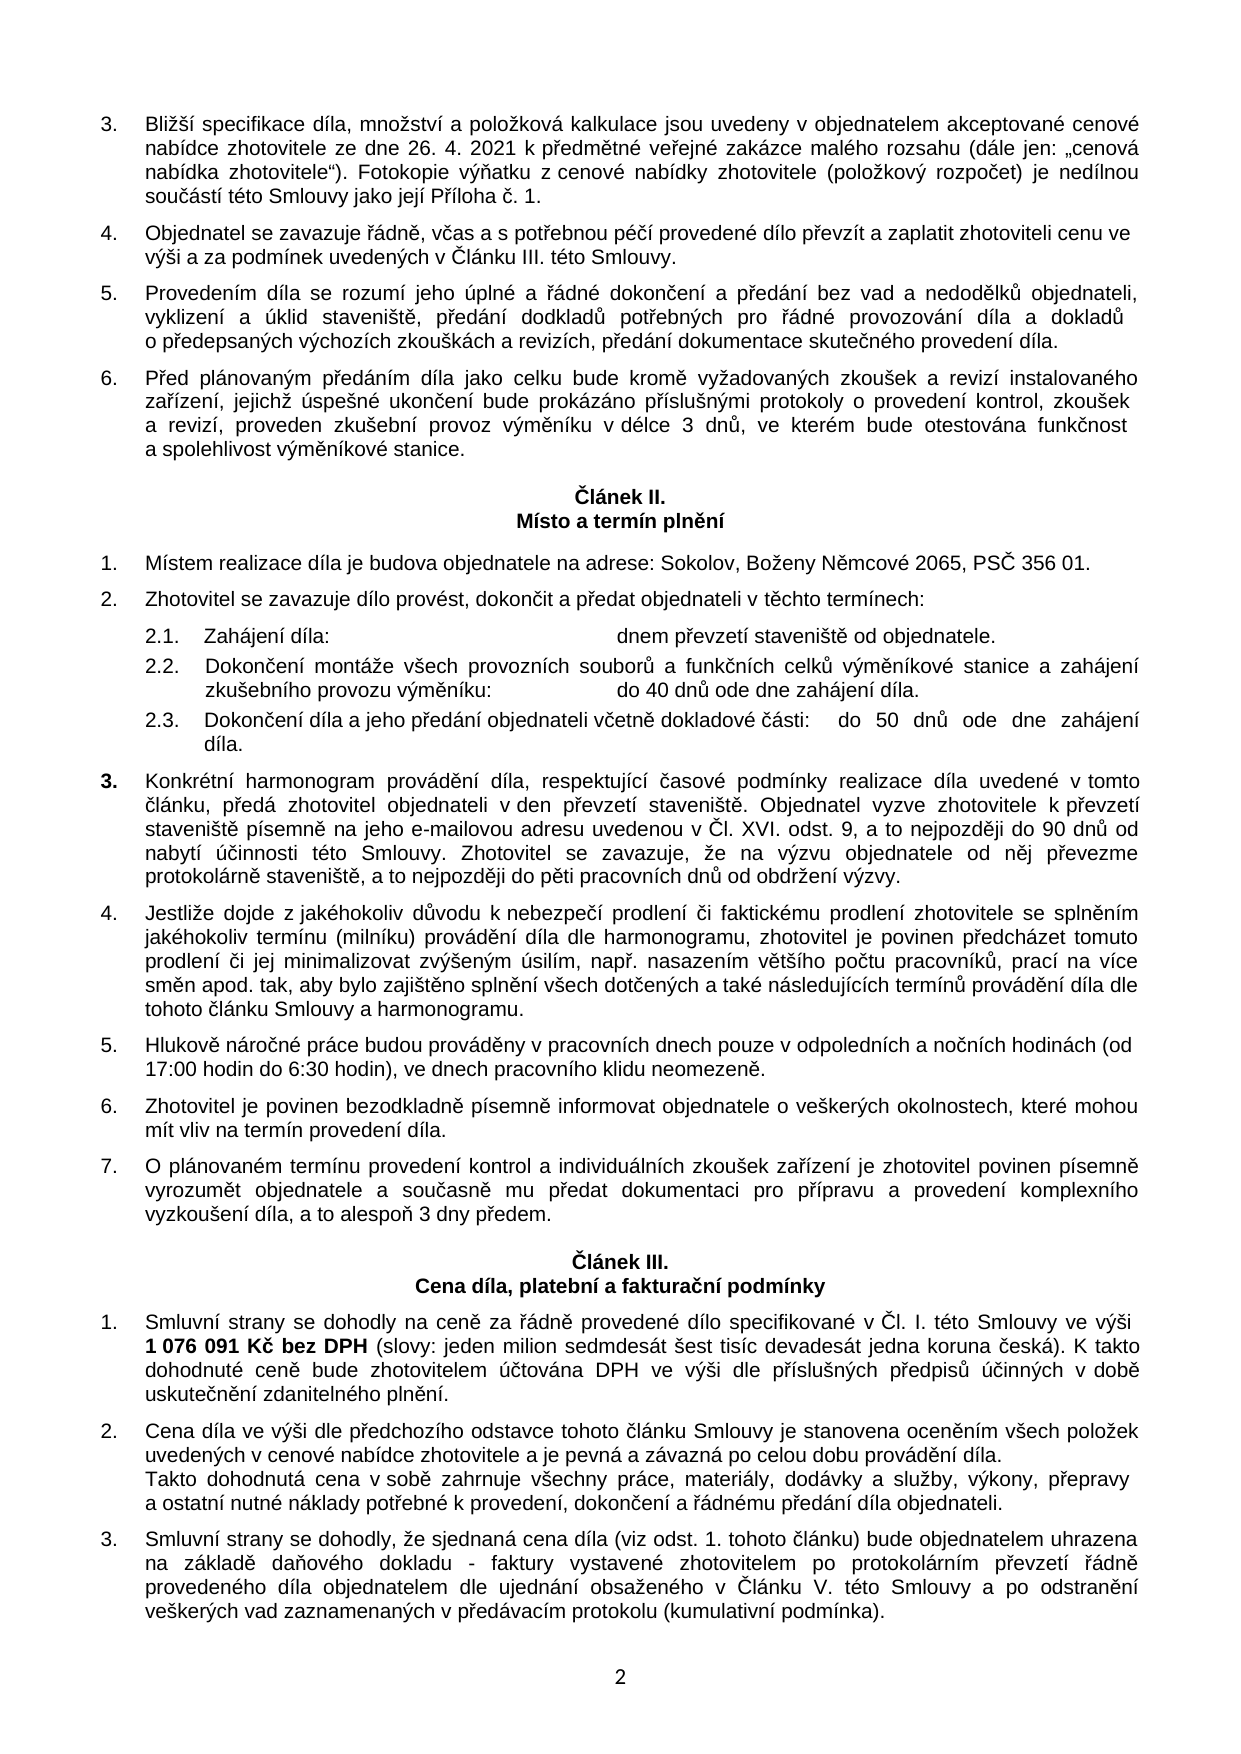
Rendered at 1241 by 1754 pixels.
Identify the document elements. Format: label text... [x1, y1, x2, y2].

list Objednatel se zavazuje řádně, včas a s potřebnou péčí provedené dílo převzít a zaplatit zhotoviteli cenu ve výši a za podmínek uvedených v Článku III. této Smlouvy. [100, 221, 1140, 268]
list Cena díla ve výši dle předchozího odstavce tohoto článku Smlouvy je stanovena oceněním všech položek uvedených v cenové nabídce zhotovitele a je pevná a závazná po celou dobu provádění díla. [100, 1418, 1140, 1466]
list Provedením díla se rozumí jeho úplné a řádné dokončení a předání bez vad a nedodělků objednateli, vyklizení a úklid staveniště, předání dodkladů potřebných pro řádné provozování díla a dokladů o předepsaných výchozích zkouškách a revizích, předání dokumentace skutečného provedení díla. [100, 281, 1140, 353]
list Dokončení montáže všech provozních souborů a funkčních celků výměníkové stanice a zahájení zkušebního provozu výměníku: do 40 dnů ode dne zahájení díla. [145, 654, 1140, 702]
text Článek III. [100, 1250, 1140, 1274]
list Hlukově náročné práce budou prováděny v pracovních dnech pouze v odpoledních a nočních hodinách (od 17:00 hodin do 6:30 hodin), ve dnech pracovního klidu neomezeně. [100, 1033, 1140, 1081]
text Článek II. [100, 485, 1140, 509]
list Smluvní strany se dohodly, že sjednaná cena díla (viz odst. 1. tohoto článku) bude objednatelem uhrazena na základě daňového dokladu - faktury vystavené zhotovitelem po protokolárním převzetí řádně provedeného díla objednatelem dle ujednání obsaženého v Článku V. této Smlouvy a po odstranění veškerých vad zaznamenaných v předávacím protokolu (kumulativní podmínka). [100, 1527, 1140, 1623]
list Jestliže dojde z jakéhokoliv důvodu k nebezpečí prodlení či faktickému prodlení zhotovitele se splněním jakéhokoliv termínu (milníku) provádění díla dle harmonogramu, zhotovitel je povinen předcházet tomuto prodlení či jej minimalizovat zvýšeným úsilím, např. nasazením většího počtu pracovníků, prací na více směn apod. tak, aby bylo zajištěno splnění všech dotčených a také následujících termínů provádění díla dle tohoto článku Smlouvy a harmonogramu. [100, 901, 1140, 1021]
list Konkrétní harmonogram provádění díla, respektující časové podmínky realizace díla uvedené v tomto článku, předá zhotovitel objednateli v den převzetí staveniště. Objednatel vyzve zhotovitele k převzetí staveniště písemně na jeho e-mailovou adresu uvedenou v Čl. XVI. odst. 9, a to nejpozději do 90 dnů od nabytí účinnosti této Smlouvy. Zhotovitel se zavazuje, že na výzvu objednatele od něj převezme protokolárně staveniště, a to nejpozději do pěti pracovních dnů od obdržení výzvy. [100, 768, 1140, 888]
list O plánovaném termínu provedení kontrol a individuálních zkoušek zařízení je zhotovitel povinen písemně vyrozumět objednatele a současně mu předat dokumentaci pro přípravu a provedení komplexního vyzkoušení díla, a to alespoň 3 dny předem. [100, 1154, 1140, 1226]
list Dokončení díla a jeho předání objednateli včetně dokladové části: do 50 dnů ode dne zahájení díla. [145, 708, 1140, 756]
list Smluvní strany se dohodly na ceně za řádně provedené dílo specifikované v Čl. I. této Smlouvy ve výši 1 076 091 Kč bez DPH (slovy: jeden milion sedmdesát šest tisíc devadesát jedna koruna česká). K takto dohodnuté ceně bude zhotovitelem účtována DPH ve výši dle příslušných předpisů účinných v době uskutečnění zdanitelného plnění. [100, 1310, 1140, 1406]
list Místem realizace díla je budova objednatele na adrese: Sokolov, Boženy Němcové 2065, PSČ 356 01. [100, 546, 1140, 575]
text Místo a termín plnění [100, 509, 1140, 533]
list Zhotovitel se zavazuje dílo provést, dokončit a předat objednateli v těchto termínech: [100, 587, 1140, 611]
list Bližší specifikace díla, množství a položková kalkulace jsou uvedeny v objednatelem akceptované cenové nabídce zhotovitele ze dne 26. 4. 2021 k předmětné veřejné zakázce malého rozsahu (dále jen: „cenová nabídka zhotovitele“). Fotokopie výňatku z cenové nabídky zhotovitele (položkový rozpočet) je nedílnou součástí této Smlouvy jako její Příloha č. 1. [100, 112, 1140, 208]
list Zhotovitel je povinen bezodkladně písemně informovat objednatele o veškerých okolnostech, které mohou mít vliv na termín provedení díla. [100, 1093, 1140, 1141]
list Zahájení díla: dnem převzetí staveniště od objednatele. [145, 624, 1140, 648]
list Před plánovaným předáním díla jako celku bude kromě vyžadovaných zkoušek a revizí instalovaného zařízení, jejichž úspešné ukončení bude prokázáno příslušnými protokoly o provedení kontrol, zkoušek a revizí, proveden zkušební provoz výměníku v délce 3 dnů, ve kterém bude otestována funkčnost a spolehlivost výměníkové stanice. [100, 365, 1140, 461]
text Takto dohodnutá cena v sobě zahrnuje všechny práce, materiály, dodávky a služby, výkony, přepravy a ostatní nutné náklady potřebné k provedení, dokončení a řádnému předání díla objednateli. [145, 1466, 1140, 1514]
text Cena díla, platební a fakturační podmínky [100, 1274, 1140, 1298]
